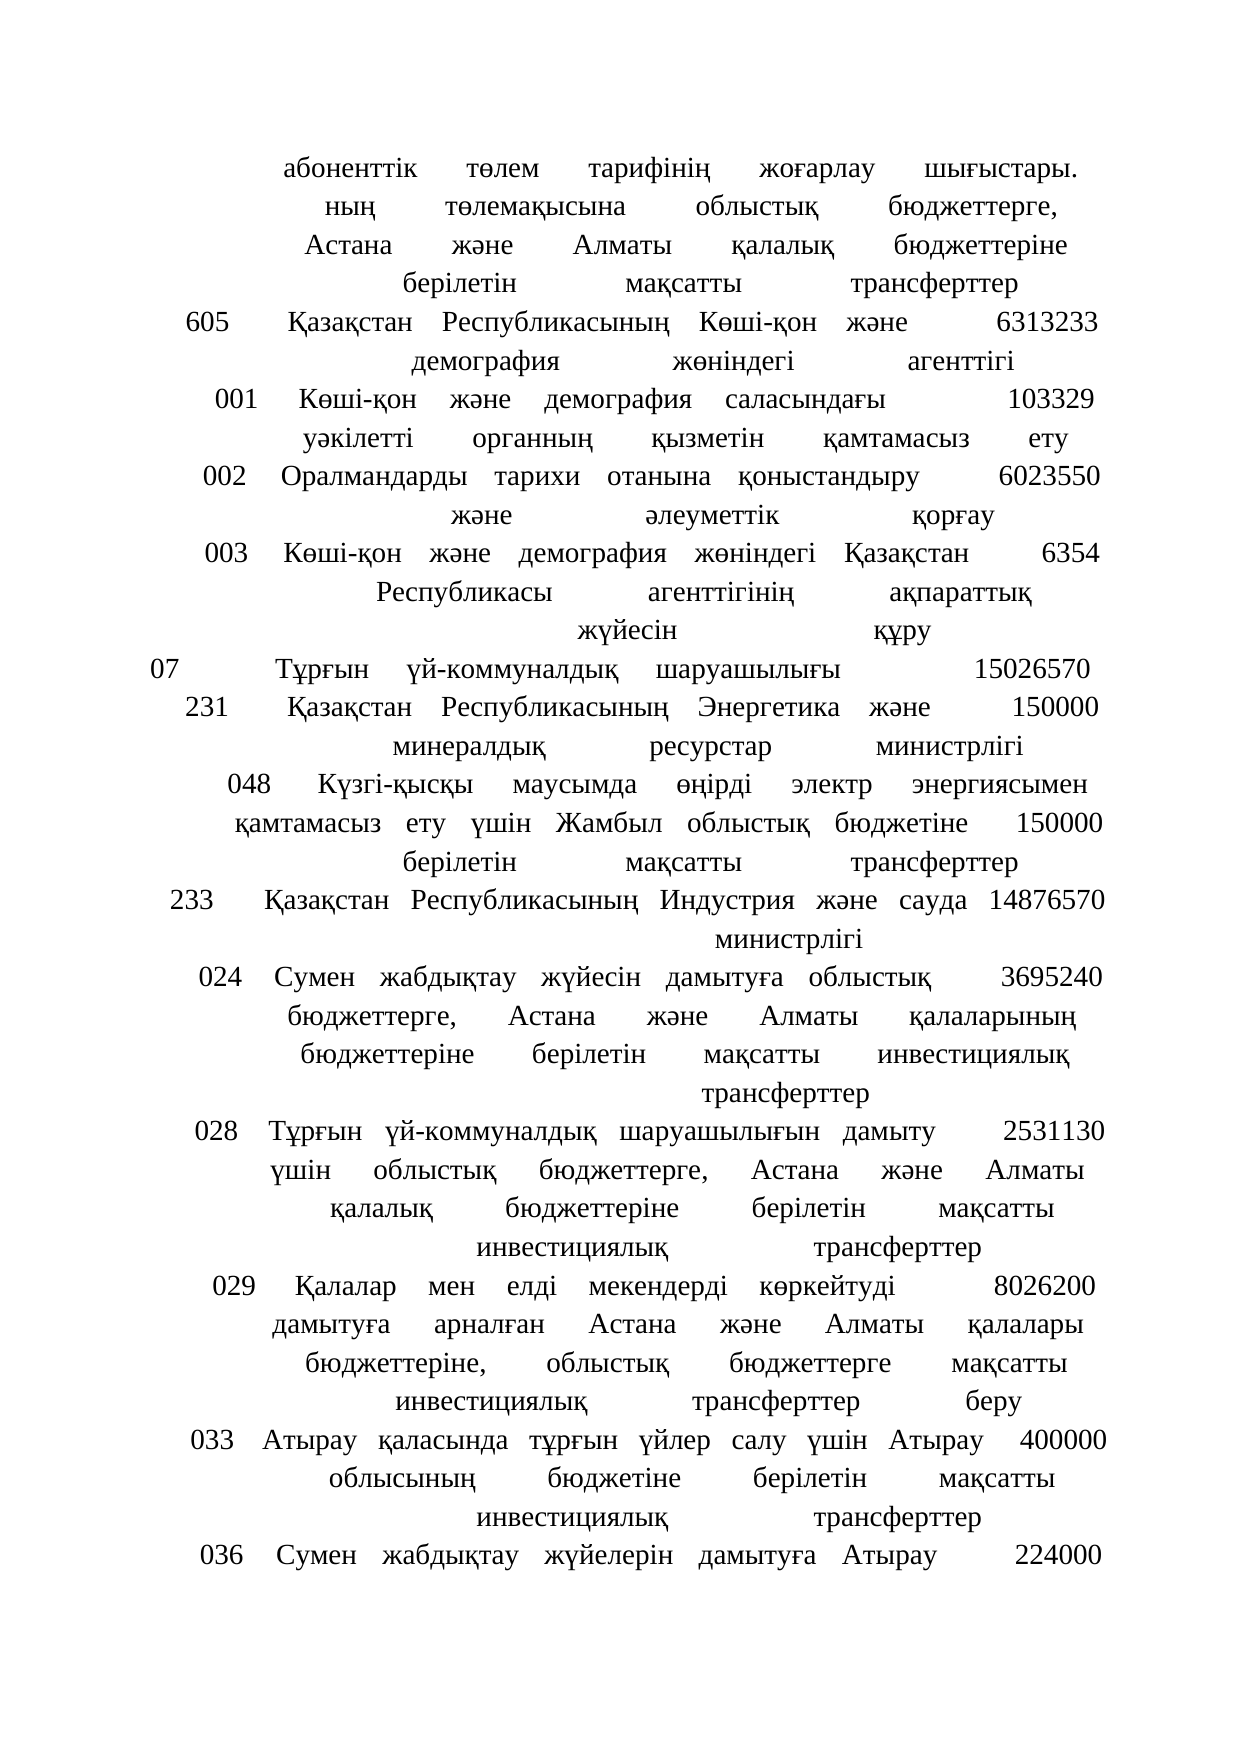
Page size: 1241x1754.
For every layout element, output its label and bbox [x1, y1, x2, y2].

text [112, 150, 1128, 1571]
